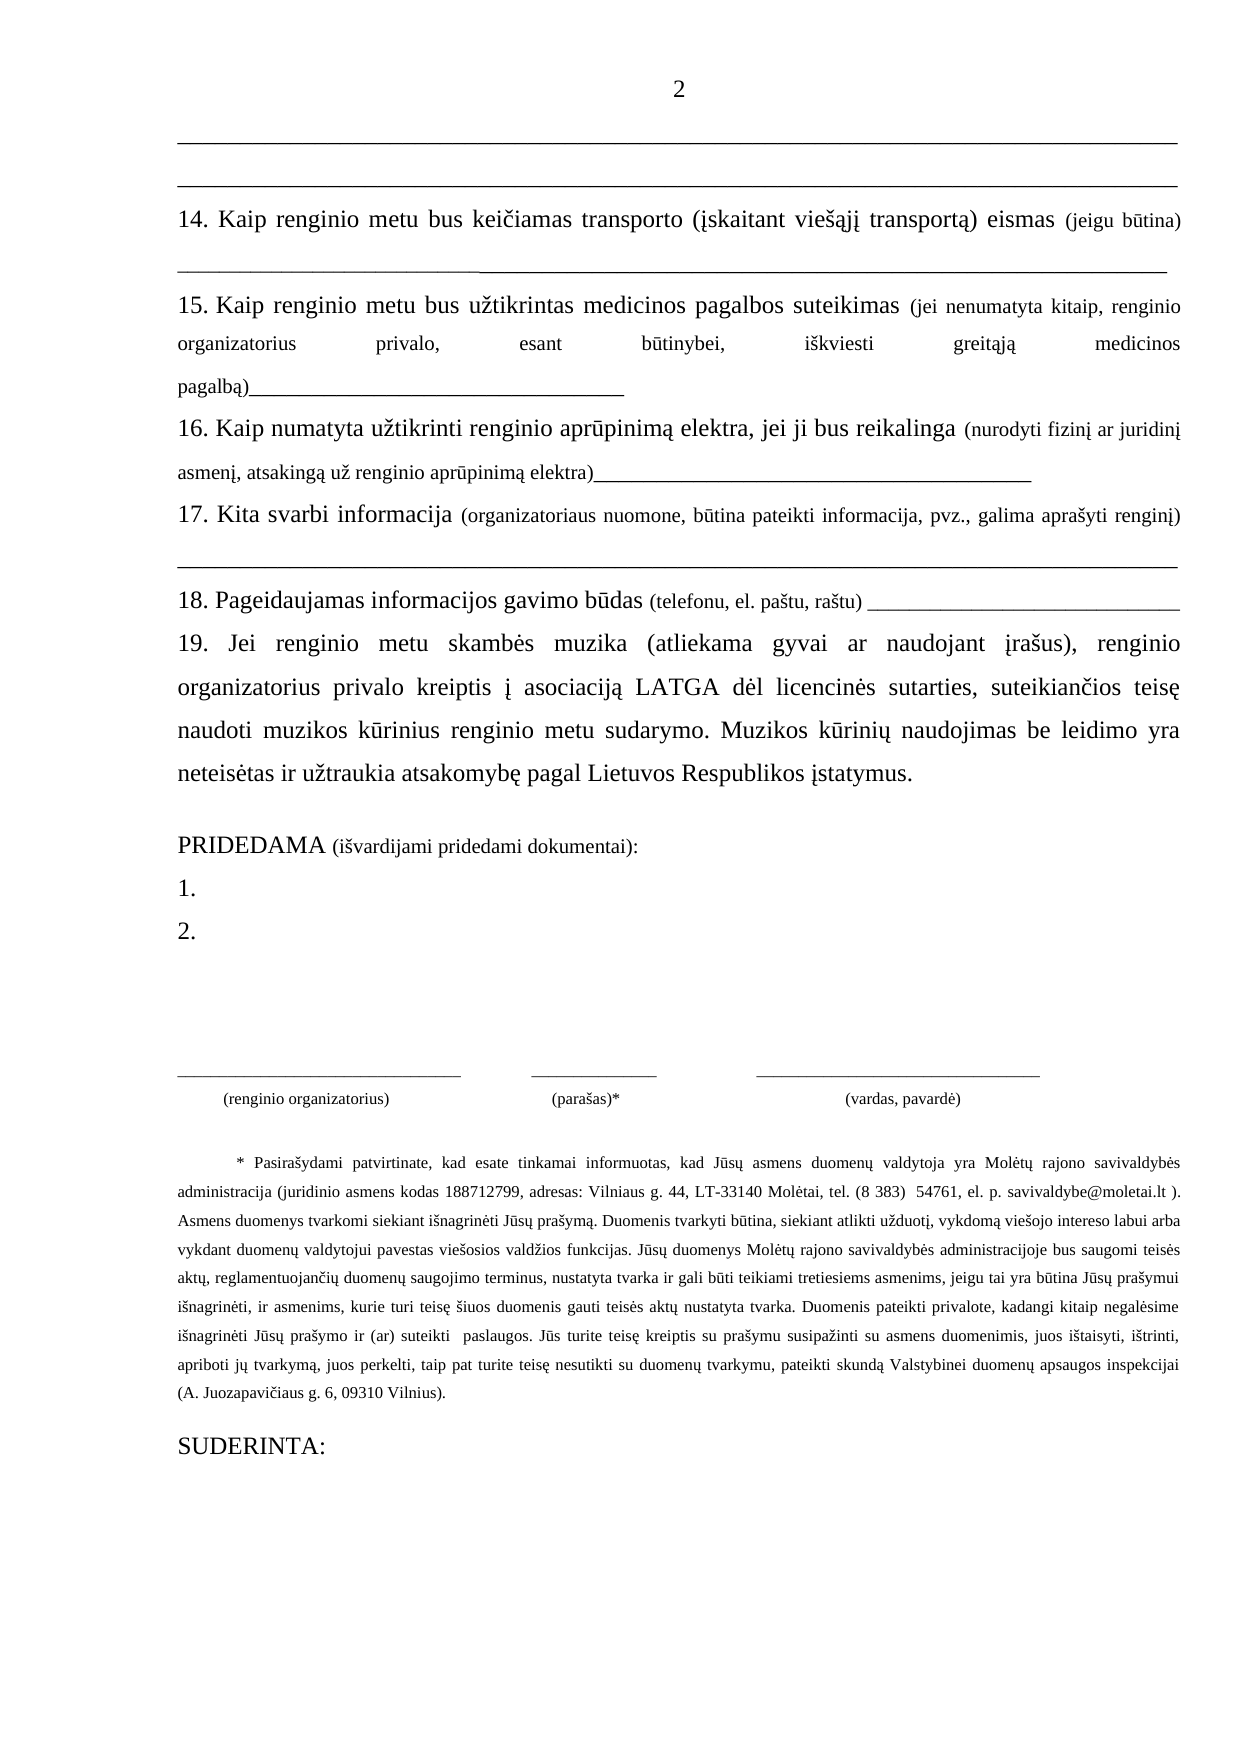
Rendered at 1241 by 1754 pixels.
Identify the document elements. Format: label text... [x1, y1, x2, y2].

text PRIDEDAMA (išvardijami pridedami dokumentai): [177, 830, 1181, 858]
text (renginio organizatorius) (parašas)* (vardas, pavardė) [177, 1088, 1181, 1108]
text 15. Kaip renginio metu bus užtikrintas medicinos pagalbos suteikimas (jei nenumatyta kitaip, renginio organizatorius privalo, esant būtinybei, iškviesti greitąją medicinos pagalbą)______________________________ [177, 291, 1181, 398]
text 14. Kaip renginio metu bus keičiamas transporto (įskaitant viešąjį transportą) eismas (jeigu būtina) ____________________________________________________________________________________ [177, 204, 1181, 276]
text 2. [177, 916, 1181, 945]
text SUDERINTA: [177, 1431, 1181, 1460]
text ________________________________________________________________________________________________________________________________________________________________ [177, 118, 1181, 190]
text 16. Kaip numatyta užtikrinti renginio aprūpinimą elektra, jei ji bus reikalinga (nurodyti fizinį ar juridinį asmenį, atsakingą už renginio aprūpinimą elektra)___________________________________ [177, 413, 1181, 485]
text 19. Jei renginio metu skambės muzika (atliekama gyvai ar naudojant įrašus), renginio organizatorius privalo kreiptis į asociaciją LATGA dėl licencinės sutarties, suteikiančios teisę naudoti muzikos kūrinius renginio metu sudarymo. Muzikos kūrinių naudojimas be leidimo yra neteisėtas ir užtraukia atsakomybę pagal Lietuvos Respublikos įstatymus. [177, 628, 1181, 787]
text __________________________________ _______________ __________________________________ [177, 1060, 1181, 1079]
text * Pasirašydami patvirtinate, kad esate tinkamai informuotas, kad Jūsų asmens duomenų valdytoja yra Molėtų rajono savivaldybės administracija (juridinio asmens kodas 188712799, adresas: Vilniaus g. 44, LT-33140 Molėtai, tel. (8 383) 54761, el. p. savivaldybe@moletai.lt ). Asmens duomenys tvarkomi siekiant išnagrinėti Jūsų prašymą. Duomenis tvarkyti būtina, siekiant atlikti užduotį, vykdomą viešojo intereso labui arba vykdant duomenų valdytojui pavestas viešosios valdžios funkcijas. Jūsų duomenys Molėtų rajono savivaldybės administracijoje bus saugomi teisės aktų, reglamentuojančių duomenų saugojimo terminus, nustatyta tvarka ir gali būti teikiami tretiesiems asmenims, jeigu tai yra būtina Jūsų prašymui išnagrinėti, ir asmenims, kurie turi teisę šiuos duomenis gauti teisės aktų nustatyta tvarka. Duomenis pateikti privalote, kadangi kitaip negalėsime išnagrinėti Jūsų prašymo ir (ar) suteikti paslaugos. Jūs turite teisę kreiptis su prašymu susipažinti su asmens duomenimis, juos ištaisyti, ištrinti, apriboti jų tvarkymą, juos perkelti, taip pat turite teisę nesutikti su duomenų tvarkymu, pateikti skundą Valstybinei duomenų apsaugos inspekcijai (A. Juozapavičiaus g. 6, 09310 Vilnius). [177, 1153, 1181, 1402]
text 17. Kita svarbi informacija (organizatoriaus nuomone, būtina pateikti informacija, pvz., galima aprašyti renginį) ________________________________________________________________________________ [177, 499, 1181, 571]
text 18. Pageidaujamas informacijos gavimo būdas (telefonu, el. paštu, raštu) ______________________________ [177, 585, 1181, 614]
text 1. [177, 873, 1181, 902]
